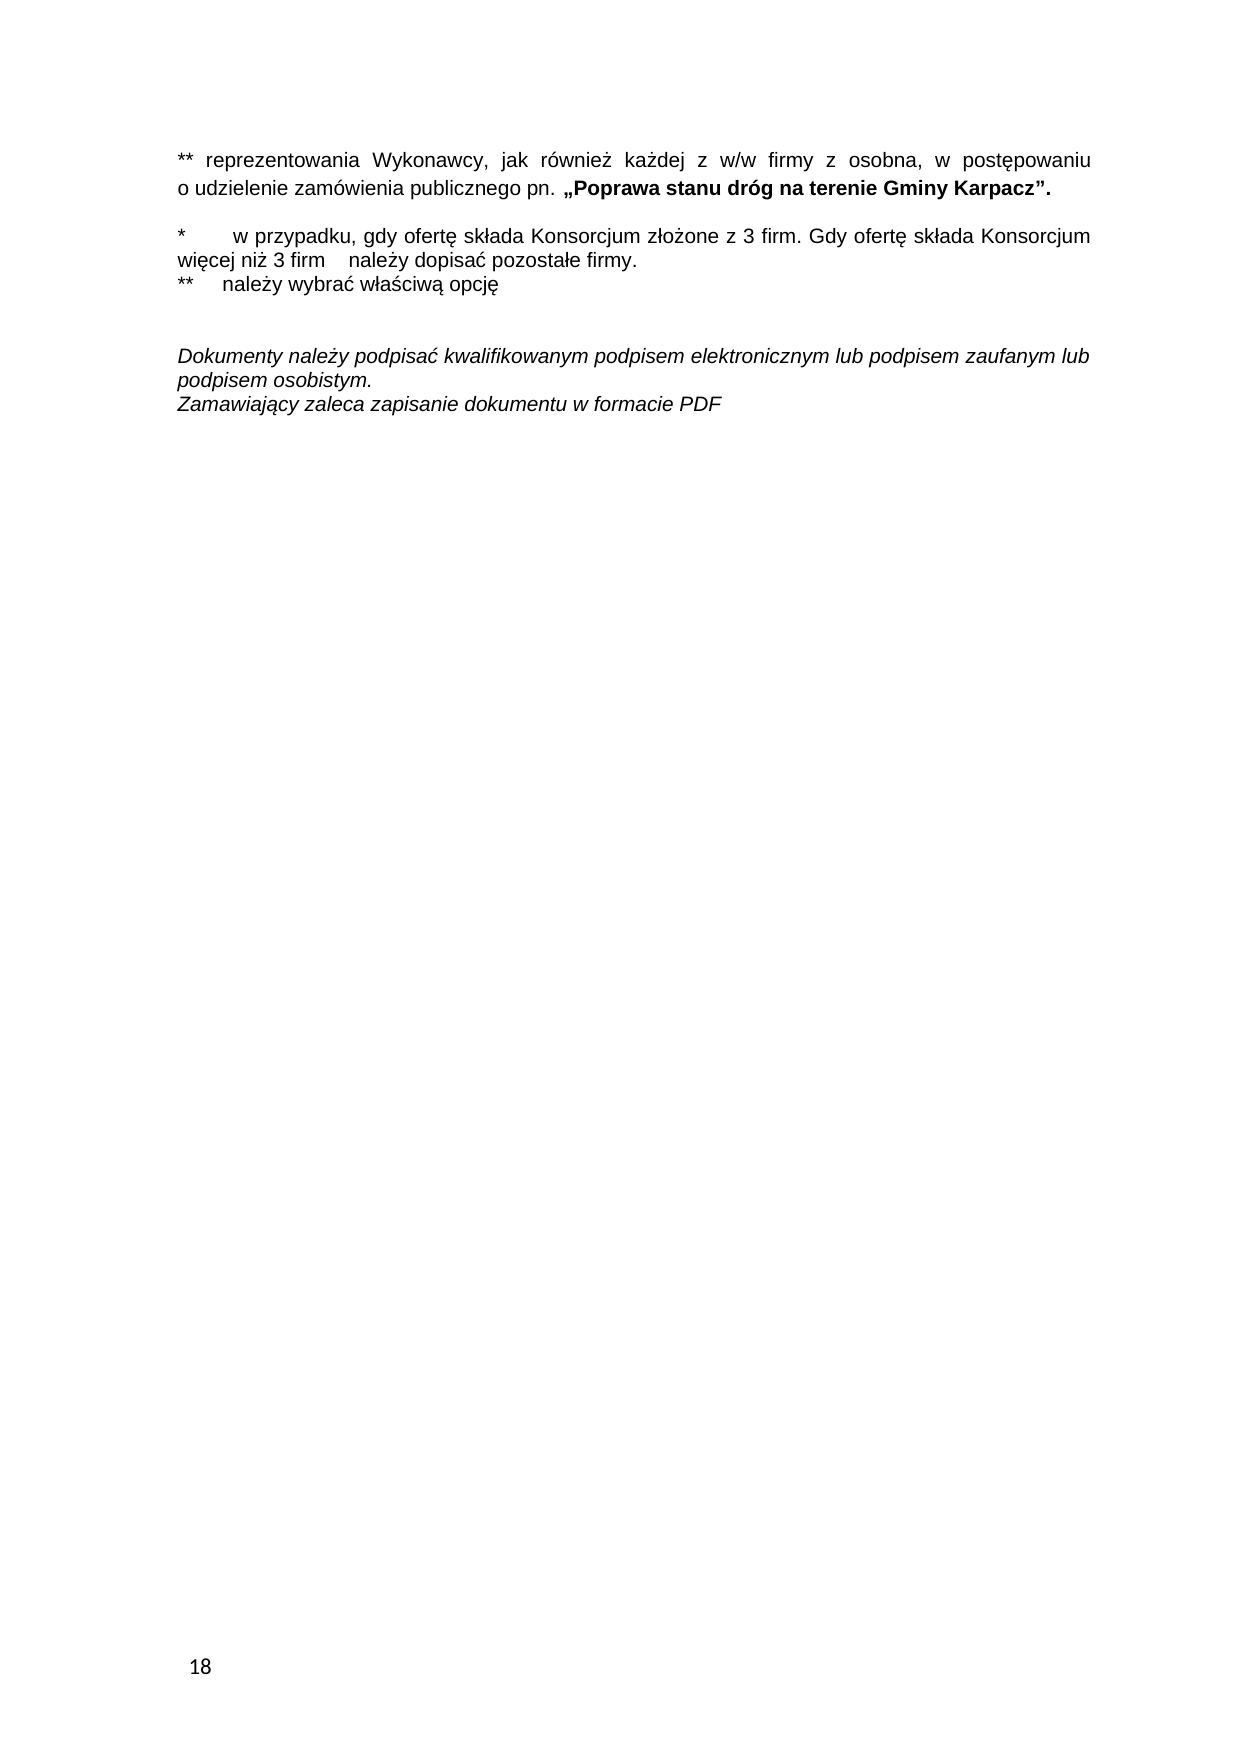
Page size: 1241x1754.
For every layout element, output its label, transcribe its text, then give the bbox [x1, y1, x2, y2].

text ** reprezentowania Wykonawcy, jak również każdej z w/w firmy z osobna, w postępowaniu o udzielenie zamówienia publicznego pn. „Poprawa stanu dróg na terenie Gminy Karpacz”. [177, 148, 1093, 200]
text Dokumenty należy podpisać kwalifikowanym podpisem elektronicznym lub podpisem zaufanym lub podpisem osobistym. [177, 344, 1093, 392]
text ** należy wybrać właściwą opcję [177, 272, 1093, 296]
text Zamawiający zaleca zapisanie dokumentu w formacie PDF [177, 392, 1093, 416]
text * w przypadku, gdy ofertę składa Konsorcjum złożone z 3 firm. Gdy ofertę składa Konsorcjum więcej niż 3 firm należy dopisać pozostałe firmy. [177, 224, 1093, 272]
